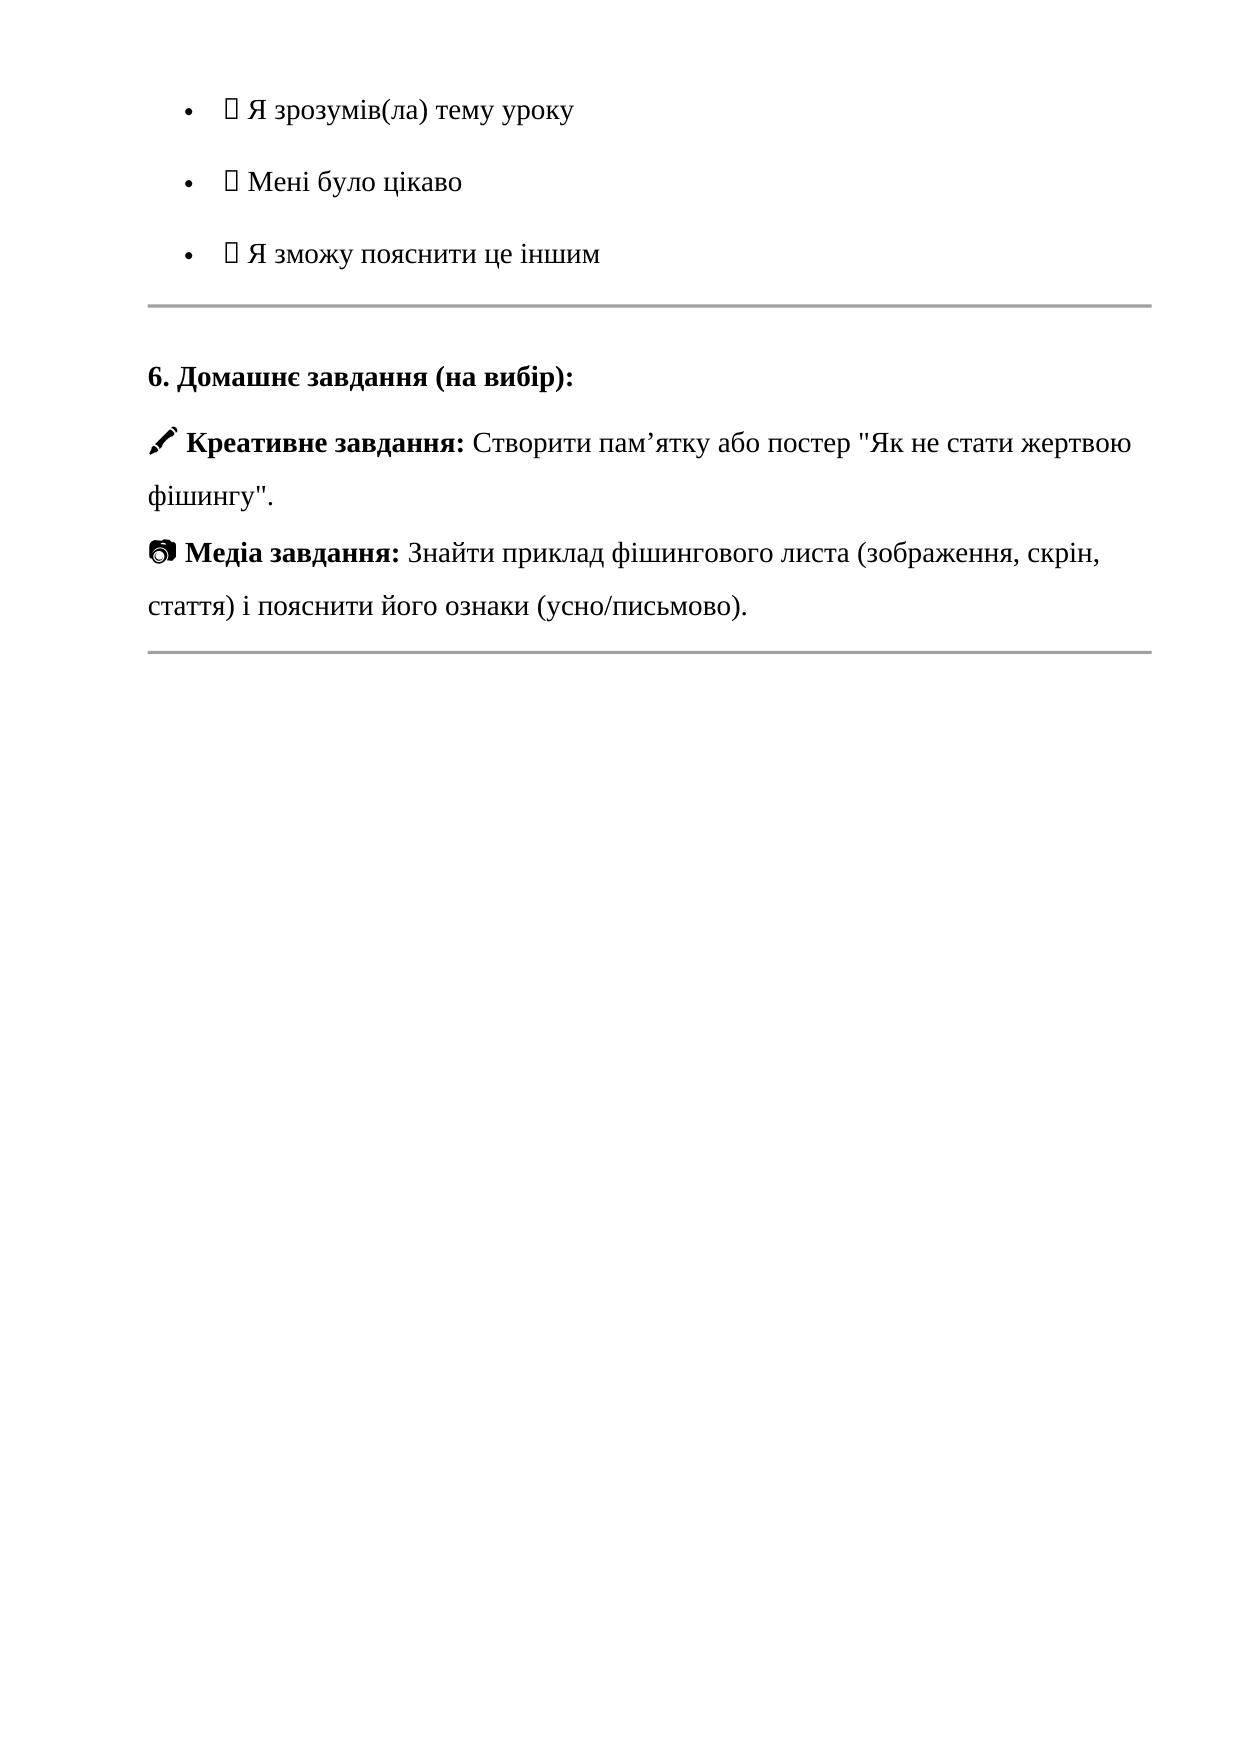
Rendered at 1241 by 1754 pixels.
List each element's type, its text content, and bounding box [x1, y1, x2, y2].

list 🔲 Мені було цікаво [185, 161, 1152, 200]
text 6. Домашнє завдання (на вибір): [148, 359, 1152, 392]
text 🖍 Креативне завдання: Створити пам’ятку або постер "Як не стати жертвою фішингу". 📷 Медіа завдання: Знайти приклад фішингового листа (зображення, скрін, стаття) і пояснити його ознаки (усно/письмово). [148, 422, 1152, 622]
list 🔲 Я зможу пояснити це іншим [185, 232, 1152, 272]
list 🔲 Я зрозумів(ла) тему уроку [185, 88, 1152, 128]
